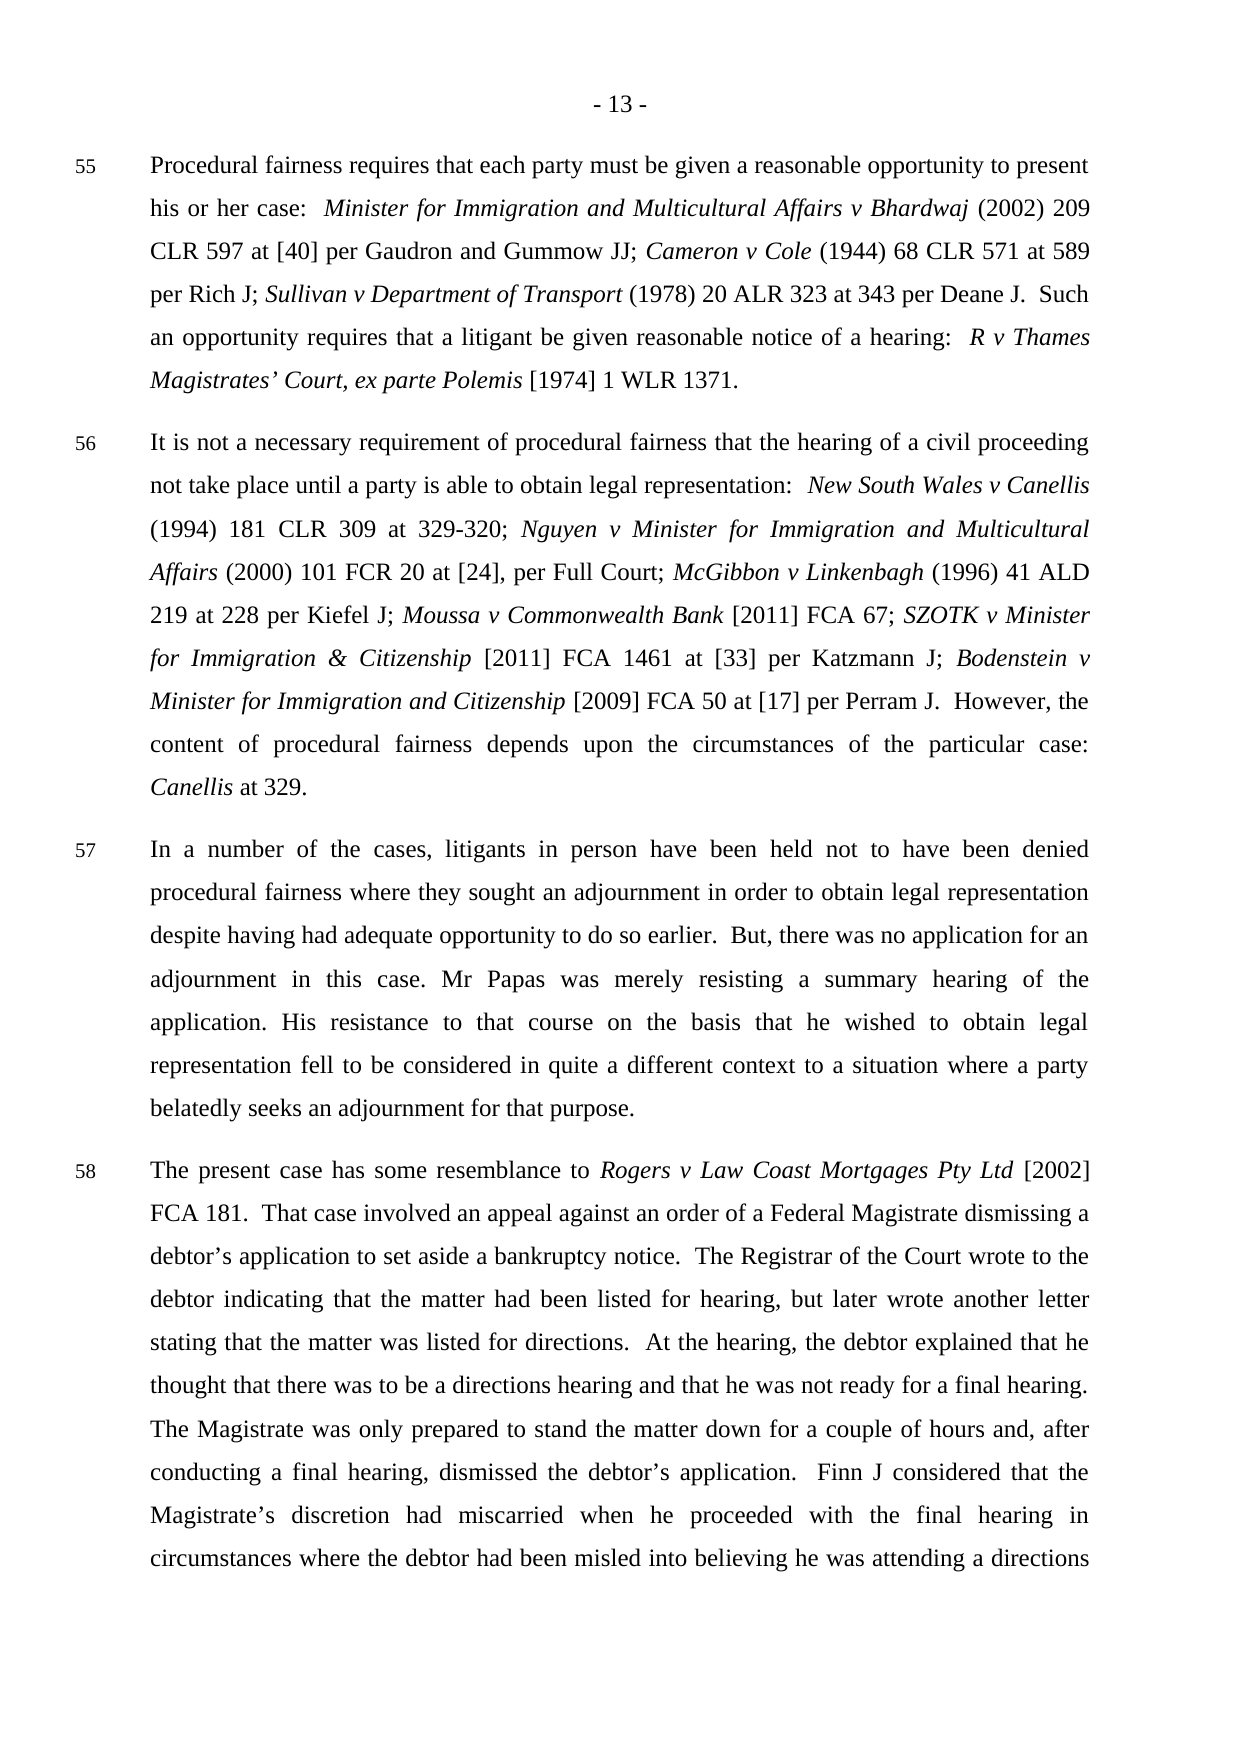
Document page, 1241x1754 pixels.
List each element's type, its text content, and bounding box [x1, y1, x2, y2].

text In a number of the cases, litigants in person have been held not to have been denied procedural fairness where they sought an adjournment in order to obtain legal representation despite having had adequate opportunity to do so earlier. But, there was no application for an adjournment in this case. Mr Papas was merely resisting a summary hearing of the application. His resistance to that course on the basis that he wished to obtain legal representation fell to be considered in quite a different context to a situation where a party belatedly seeks an adjournment for that purpose. [75, 834, 1090, 1122]
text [75, 1155, 1090, 1572]
text It is not a necessary requirement of procedural fairness that the hearing of a civil proceeding not take place until a party is able to obtain legal representation: New South Wales v Canellis (1994) 181 CLR 309 at 329-320; Nguyen v Minister for Immigration and Multicultural Affairs (2000) 101 FCR 20 at [24], per Full Court; McGibbon v Linkenbagh (1996) 41 ALD 219 at 228 per Kiefel J; Moussa v Commonwealth Bank [2011] FCA 67; SZOTK v Minister for Immigration & Citizenship [2011] FCA 1461 at [33] per Katzmann J; Bodenstein v Minister for Immigration and Citizenship [2009] FCA 50 at [17] per Perram J. However, the content of procedural fairness depends upon the circumstances of the particular case: Canellis at 329. [75, 427, 1090, 801]
text Procedural fairness requires that each party must be given a reasonable opportunity to present his or her case: Minister for Immigration and Multicultural Affairs v Bhardwaj (2002) 209 CLR 597 at [40] per Gaudron and Gummow JJ; Cameron v Cole (1944) 68 CLR 571 at 589 per Rich J; Sullivan v Department of Transport (1978) 20 ALR 323 at 343 per Deane J. Such an opportunity requires that a litigant be given reasonable notice of a hearing: R v Thames Magistrates’ Court, ex parte Polemis [1974] 1 WLR 1371. [75, 150, 1090, 394]
